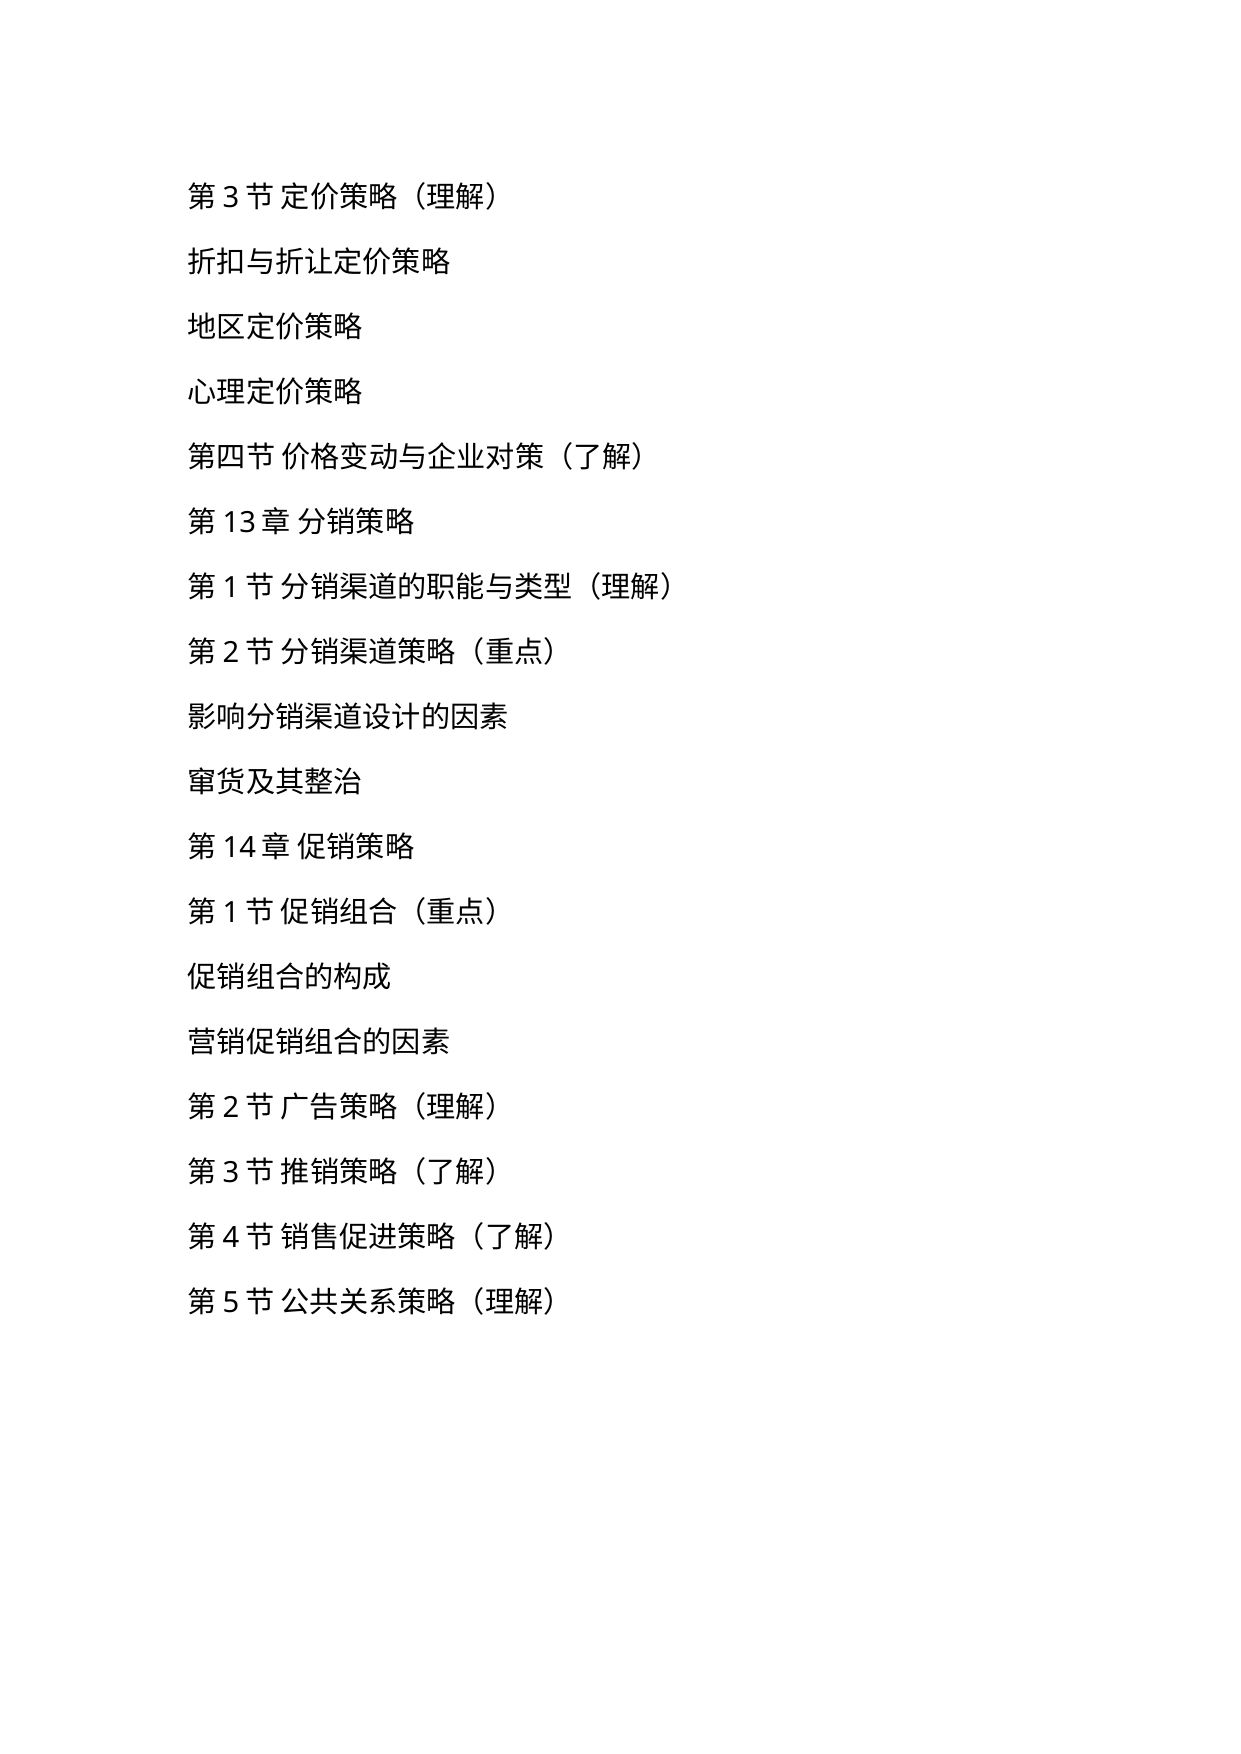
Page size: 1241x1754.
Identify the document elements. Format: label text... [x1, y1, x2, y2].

list 地区定价策略 [187, 292, 1053, 357]
list 影响分销渠道设计的因素 [187, 682, 1053, 747]
list 第2节 广告策略（理解） [187, 1072, 1053, 1137]
list 第2节 分销渠道策略（重点） [187, 617, 1053, 682]
list 第5节 公共关系策略（理解） [187, 1267, 1053, 1332]
list 促销组合的构成 [187, 942, 1053, 1007]
list 第14章 促销策略 [187, 812, 1053, 877]
list 第3节 定价策略（理解） [187, 162, 1053, 227]
list 折扣与折让定价策略 [187, 227, 1053, 292]
list 第1节 分销渠道的职能与类型（理解） [187, 552, 1053, 617]
list 心理定价策略 [187, 357, 1053, 422]
list 第13章 分销策略 [187, 487, 1053, 552]
list 第四节 价格变动与企业对策（了解） [187, 422, 1053, 487]
list 窜货及其整治 [187, 747, 1053, 812]
list 第1节 促销组合（重点） [187, 877, 1053, 942]
list 营销促销组合的因素 [187, 1007, 1053, 1072]
list 第3节 推销策略（了解） [187, 1137, 1053, 1202]
list 第4节 销售促进策略（了解） [187, 1202, 1053, 1267]
